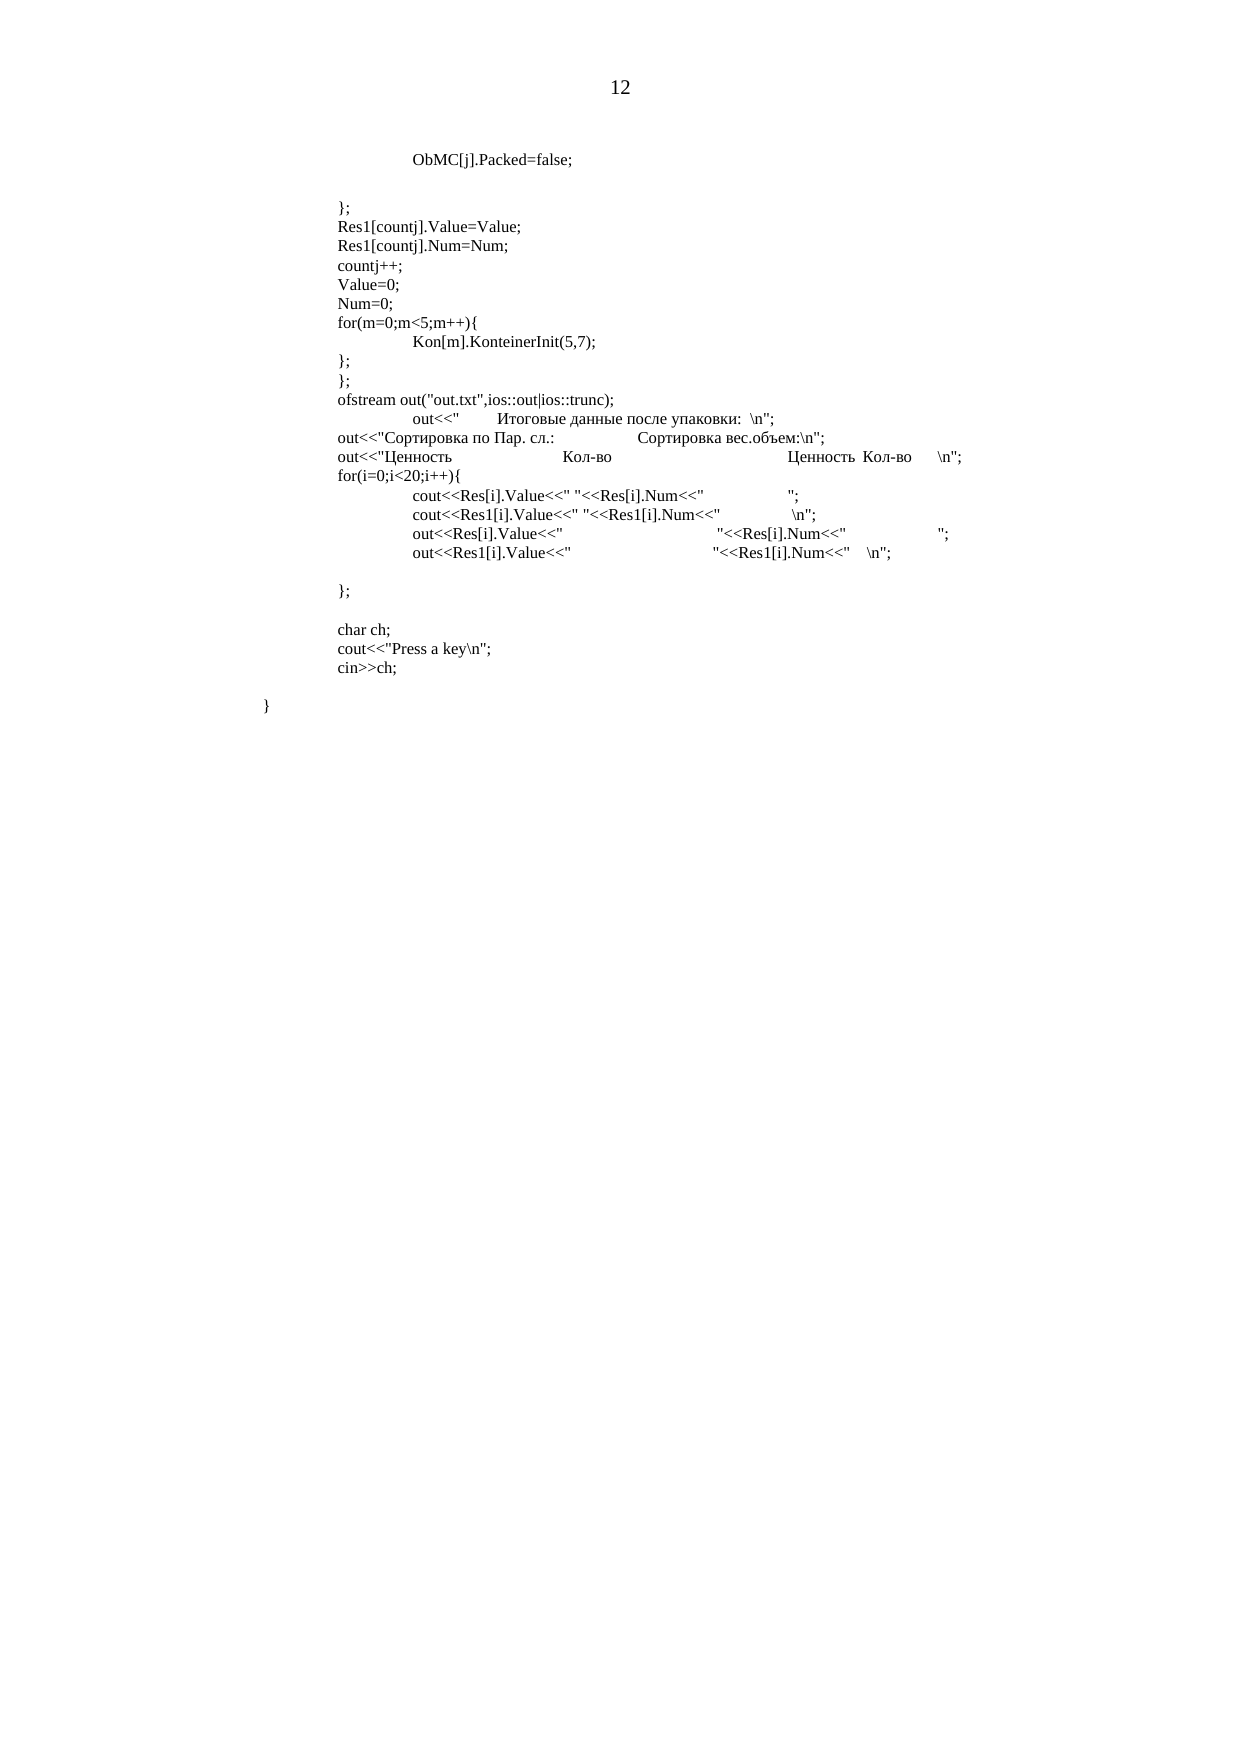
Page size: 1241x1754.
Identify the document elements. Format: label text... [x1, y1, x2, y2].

text ofstream out("out.txt",ios::out|ios::trunc); [187, 389, 1053, 409]
text }; [187, 351, 1053, 370]
text Value=0; [187, 274, 1053, 294]
text cout<<Res[i].Value<<" "<<Res[i].Num<<" "; [187, 485, 1053, 504]
text ObMC[j].Packed=false; [187, 150, 1053, 169]
text cin>>ch; [187, 658, 1053, 677]
text char ch; [187, 619, 1053, 639]
text countj++; [187, 255, 1053, 274]
text Num=0; [187, 294, 1053, 313]
text Res1[countj].Value=Value; [187, 217, 1053, 236]
text cout<<"Press a key\n"; [187, 639, 1053, 658]
text out<<"Сортировка по Пар. сл.: Сортировка вес.объем:\n"; [187, 428, 1053, 447]
text out<<"Ценность Кол-во Ценность Кол-во \n"; [187, 447, 1053, 466]
text }; [187, 581, 1053, 600]
text }; [187, 198, 1053, 217]
text out<<Res[i].Value<<" "<<Res[i].Num<<" "; [187, 524, 1053, 543]
text Res1[countj].Num=Num; [187, 236, 1053, 255]
text for(m=0;m<5;m++){ [187, 313, 1053, 332]
text out<<" Итоговые данные после упаковки: \n"; [187, 409, 1053, 428]
text cout<<Res1[i].Value<<" "<<Res1[i].Num<<" \n"; [187, 504, 1053, 524]
text }; [187, 370, 1053, 389]
text for(i=0;i<20;i++){ [187, 466, 1053, 485]
text Kon[m].KonteinerInit(5,7); [187, 332, 1053, 351]
text } [187, 696, 1053, 715]
text out<<Res1[i].Value<<" "<<Res1[i].Num<<" \n"; [187, 543, 1053, 562]
